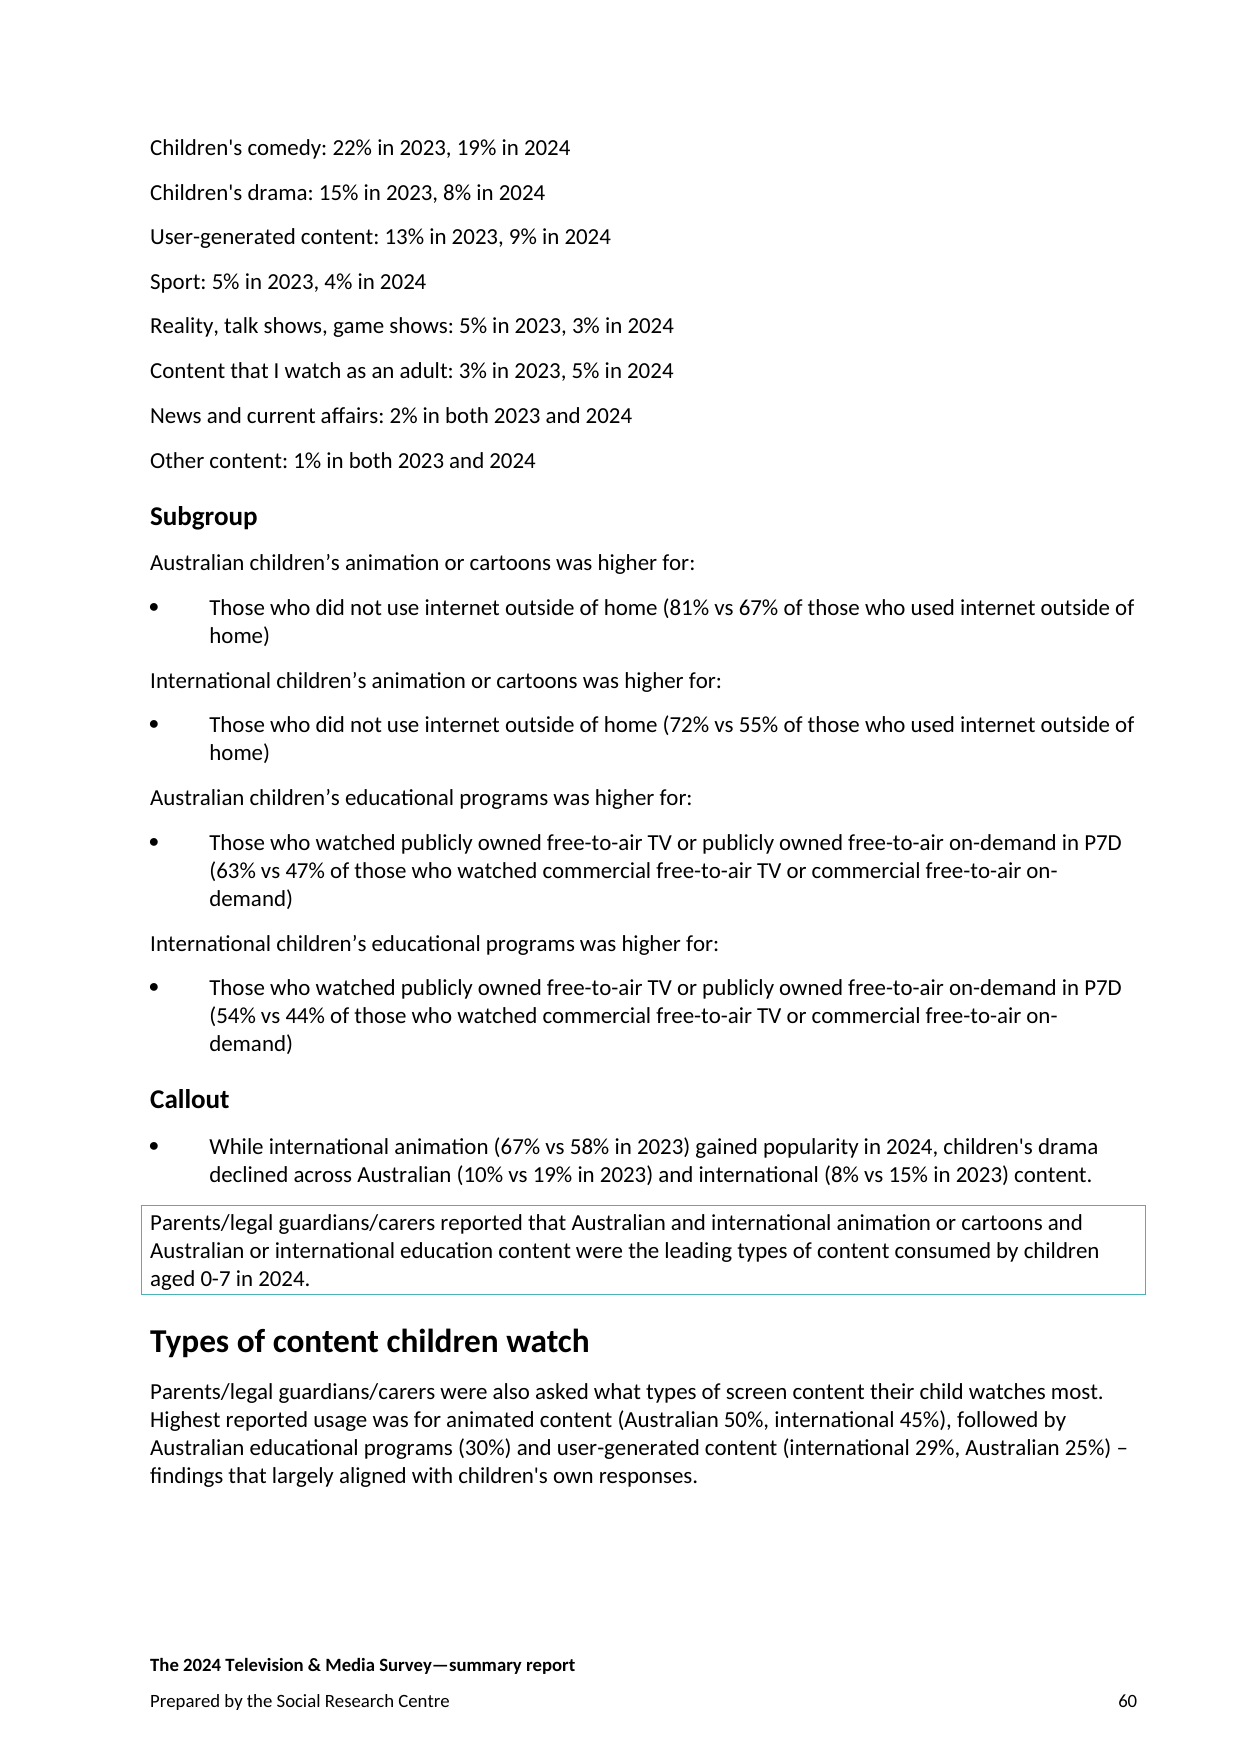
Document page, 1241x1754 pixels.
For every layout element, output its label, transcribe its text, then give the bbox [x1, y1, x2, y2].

subtitle Callout [150, 1082, 1137, 1115]
list Those who did not use internet outside of home (81% vs 67% of those who used internet outside of home) [150, 593, 1137, 649]
list Those who watched publicly owned free-to-air TV or publicly owned free-to-air on-demand in P7D (63% vs 47% of those who watched commercial free-to-air TV or commercial free-to-air on-demand) [150, 828, 1137, 912]
text Reality, talk shows, game shows: 5% in 2023, 3% in 2024 [150, 312, 1137, 340]
list While international animation (67% vs 58% in 2023) gained popularity in 2024, children's drama declined across Australian (10% vs 19% in 2023) and international (8% vs 15% in 2023) content. [150, 1132, 1137, 1188]
list Those who watched publicly owned free-to-air TV or publicly owned free-to-air on-demand in P7D (54% vs 44% of those who watched commercial free-to-air TV or commercial free-to-air on-demand) [150, 973, 1137, 1057]
text Content that I watch as an adult: 3% in 2023, 5% in 2024 [150, 356, 1137, 384]
text Children's drama: 15% in 2023, 8% in 2024 [150, 178, 1137, 206]
text Parents/legal guardians/carers reported that Australian and international animation or cartoons and Australian or international education content were the leading types of content consumed by children aged 0-7 in 2024. [142, 1206, 1145, 1294]
text Australian children’s educational programs was higher for: [150, 783, 1137, 811]
text Australian children’s animation or cartoons was higher for: [150, 548, 1137, 576]
text Other content: 1% in both 2023 and 2024 [150, 446, 1137, 474]
subtitle Types of content children watch [150, 1320, 1137, 1361]
text Sport: 5% in 2023, 4% in 2024 [150, 267, 1137, 295]
text Children's comedy: 22% in 2023, 19% in 2024 [150, 133, 1137, 161]
list Those who did not use internet outside of home (72% vs 55% of those who used internet outside of home) [150, 711, 1137, 767]
text International children’s educational programs was higher for: [150, 929, 1137, 957]
text News and current affairs: 2% in both 2023 and 2024 [150, 401, 1137, 429]
subtitle Subgroup [150, 499, 1137, 532]
text International children’s animation or cartoons was higher for: [150, 666, 1137, 694]
text User-generated content: 13% in 2023, 9% in 2024 [150, 222, 1137, 250]
text Parents/legal guardians/carers were also asked what types of screen content their child watches most. Highest reported usage was for animated content (Australian 50%, international 45%), followed by Australian educational programs (30%) and user-generated content (international 29%, Australian 25%) – findings that largely aligned with children's own responses. [150, 1377, 1137, 1489]
